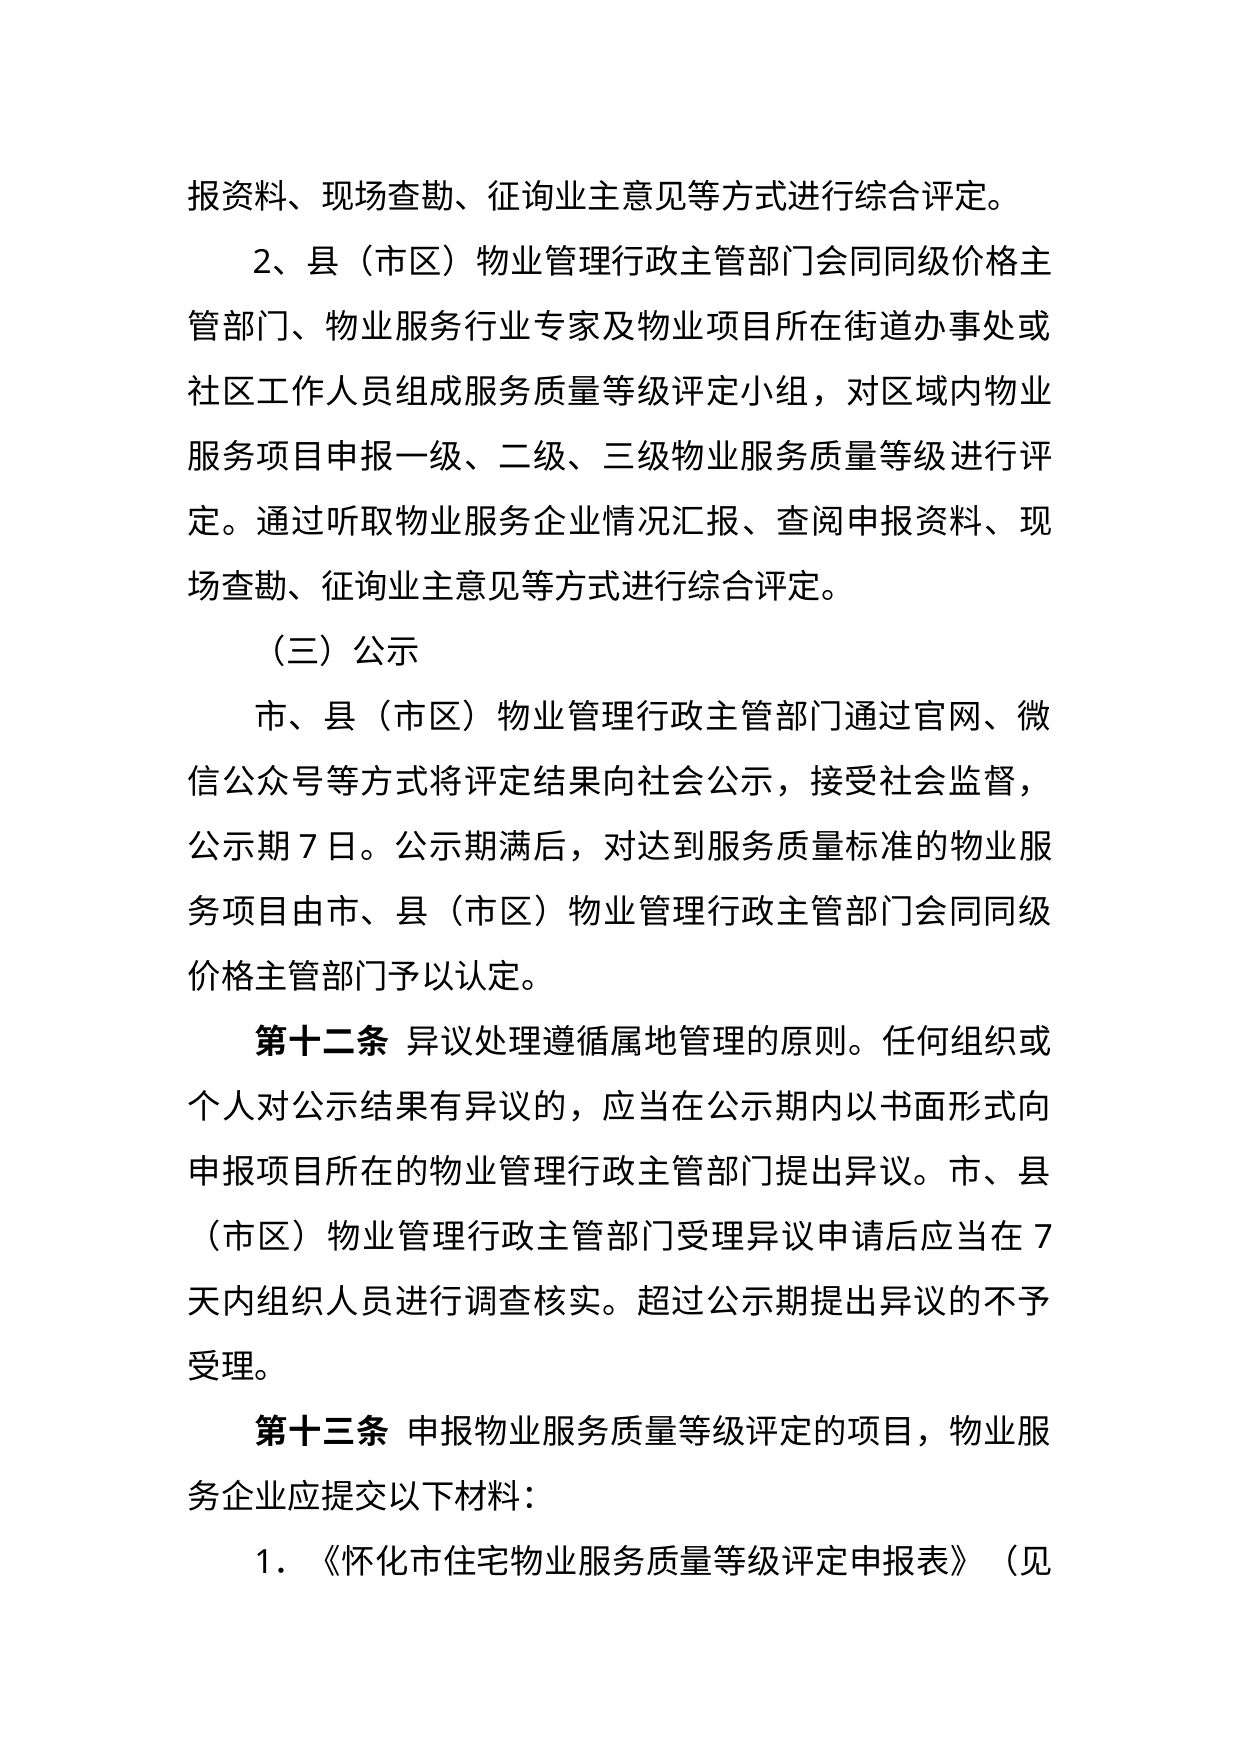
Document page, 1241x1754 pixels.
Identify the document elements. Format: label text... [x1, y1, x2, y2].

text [187, 162, 1053, 227]
text 市、县（市区）物业管理行政主管部门通过官网、微信公众号等方式将评定结果向社会公示，接受社会监督，公示期7日。公示期满后，对达到服务质量标准的物业服务项目由市、县（市区）物业管理行政主管部门会同同级价格主管部门予以认定。 [187, 682, 1053, 1007]
text （三）公示 [187, 617, 1053, 682]
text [187, 1527, 1053, 1592]
text 第十三条 申报物业服务质量等级评定的项目，物业服务企业应提交以下材料： [187, 1397, 1053, 1527]
text 第十二条 异议处理遵循属地管理的原则。任何组织或个人对公示结果有异议的，应当在公示期内以书面形式向申报项目所在的物业管理行政主管部门提出异议。市、县（市区）物业管理行政主管部门受理异议申请后应当在7天内组织人员进行调查核实。超过公示期提出异议的不予受理。 [187, 1007, 1053, 1397]
text 2、县（市区）物业管理行政主管部门会同同级价格主管部门、物业服务行业专家及物业项目所在街道办事处或社区工作人员组成服务质量等级评定小组，对区域内物业服务项目申报一级、二级、三级物业服务质量等级进行评定。通过听取物业服务企业情况汇报、查阅申报资料、现场查勘、征询业主意见等方式进行综合评定。 [187, 227, 1053, 617]
